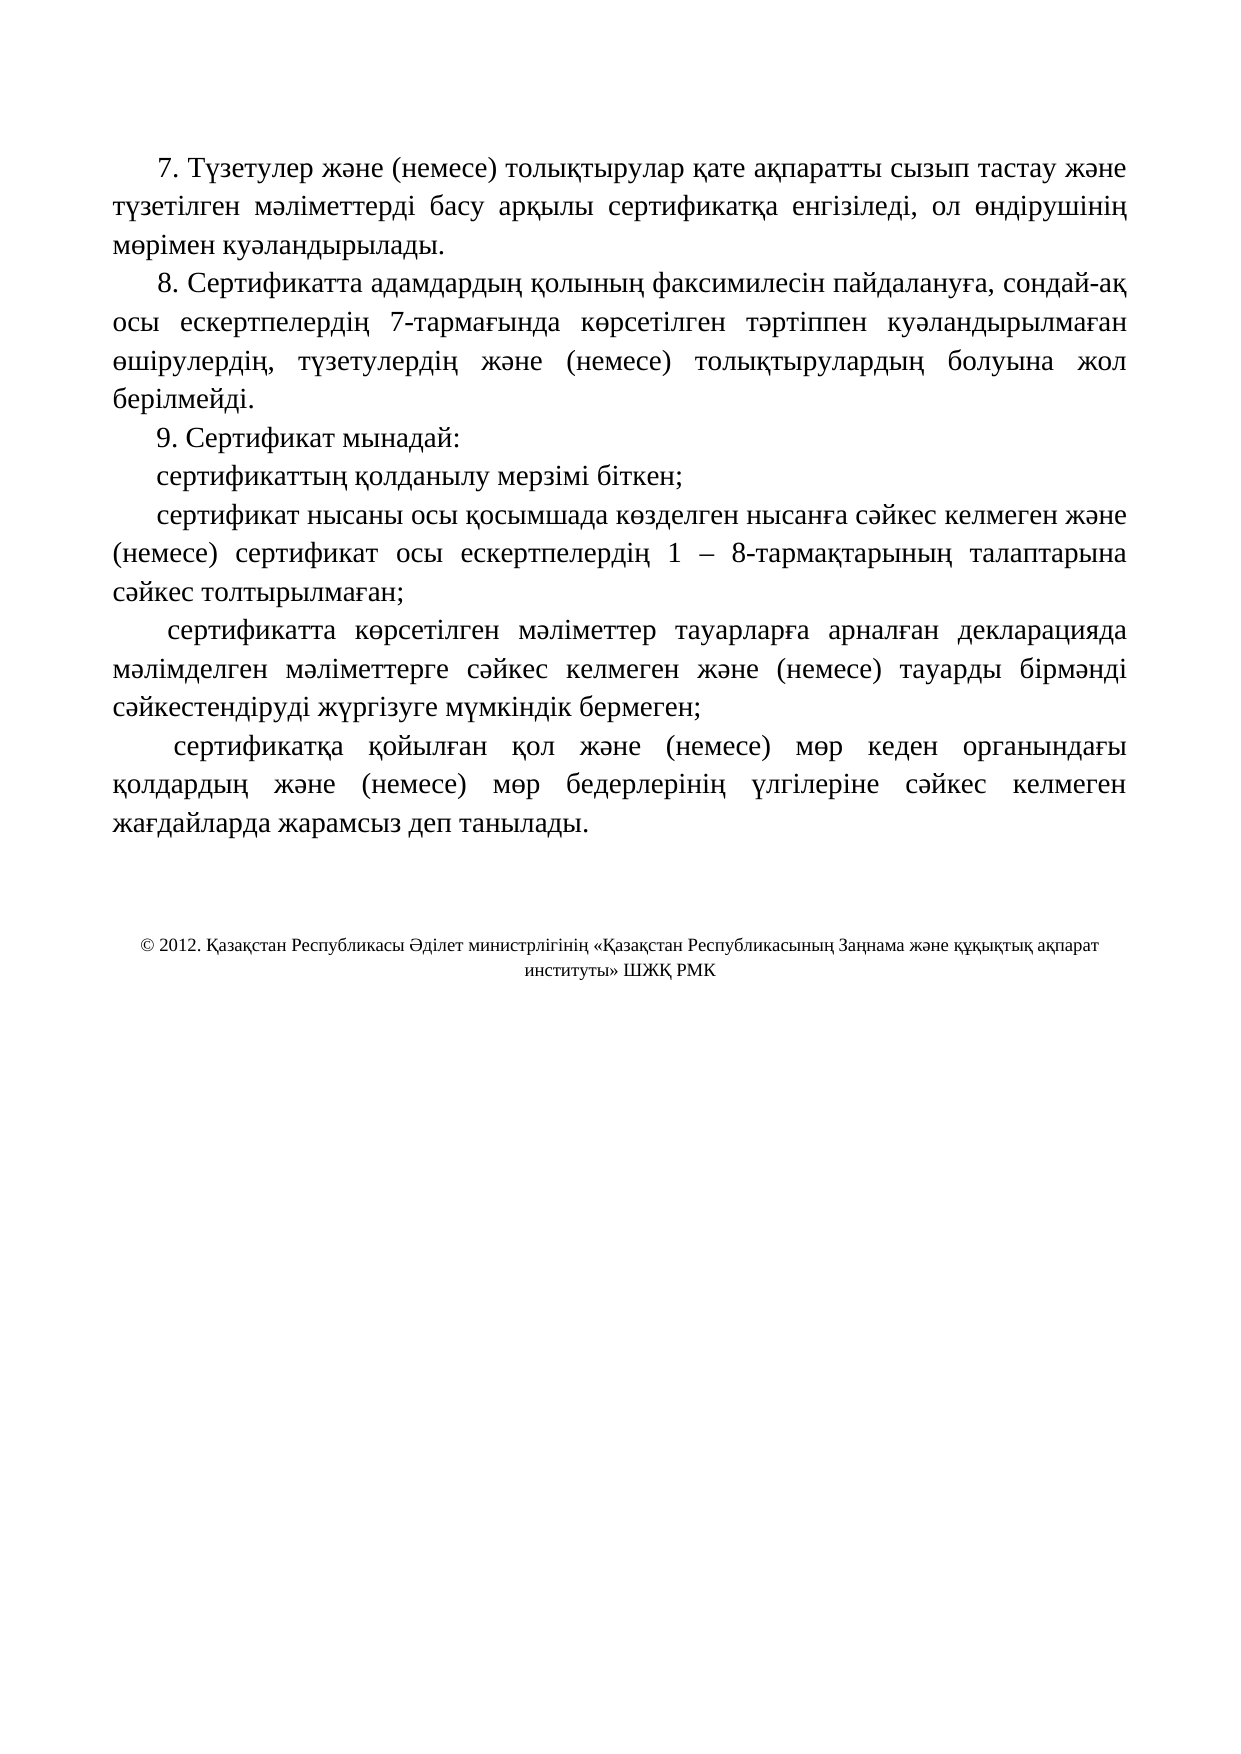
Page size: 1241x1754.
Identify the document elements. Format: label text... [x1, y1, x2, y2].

text 7. Түзетулер және (немесе) толықтырулар қате ақпаратты сызып тастау және түзетілген мәліметтерді басу арқылы сертификатқа енгізіледі, ол өндірушінің мөрімен куәландырылады. [112, 150, 1128, 261]
text сертификат нысаны осы қосымшада көзделген нысанға сәйкес келмеген және (немесе) сертификат осы ескертпелердің 1 – 8-тармақтарының талаптарына сәйкес толтырылмаған; [112, 497, 1128, 607]
text сертификатқа қойылған қол және (немесе) мөр кеден органындағы қолдардың және (немесе) мөр бедерлерінің үлгілеріне сәйкес келмеген жағдайларда жарамсыз деп танылады. [112, 728, 1128, 839]
text 9. Сертификат мынадай: [112, 420, 1128, 453]
text сертификаттың қолданылу мерзімі біткен; [112, 458, 1128, 492]
text 8. Сертификатта адамдардың қолының факсимилесін пайдалануға, сондай-ақ осы ескертпелердің 7-тармағында көрсетілген тәртіппен куәландырылмаған өшірулердің, түзетулердің және (немесе) толықтырулардың болуына жол берілмейді. [112, 266, 1128, 415]
text © 2012. Қазақстан Республикасы Әділет министрлігінің «Қазақстан Республикасының Заңнама және құқықтық ақпарат институты» ШЖҚ РМК [112, 934, 1128, 981]
text сертификатта көрсетілген мәліметтер тауарларға арналған декларацияда мәлімделген мәліметтерге сәйкес келмеген және (немесе) тауарды бірмәнді сәйкестендіруді жүргізуге мүмкіндік бермеген; [112, 612, 1128, 723]
